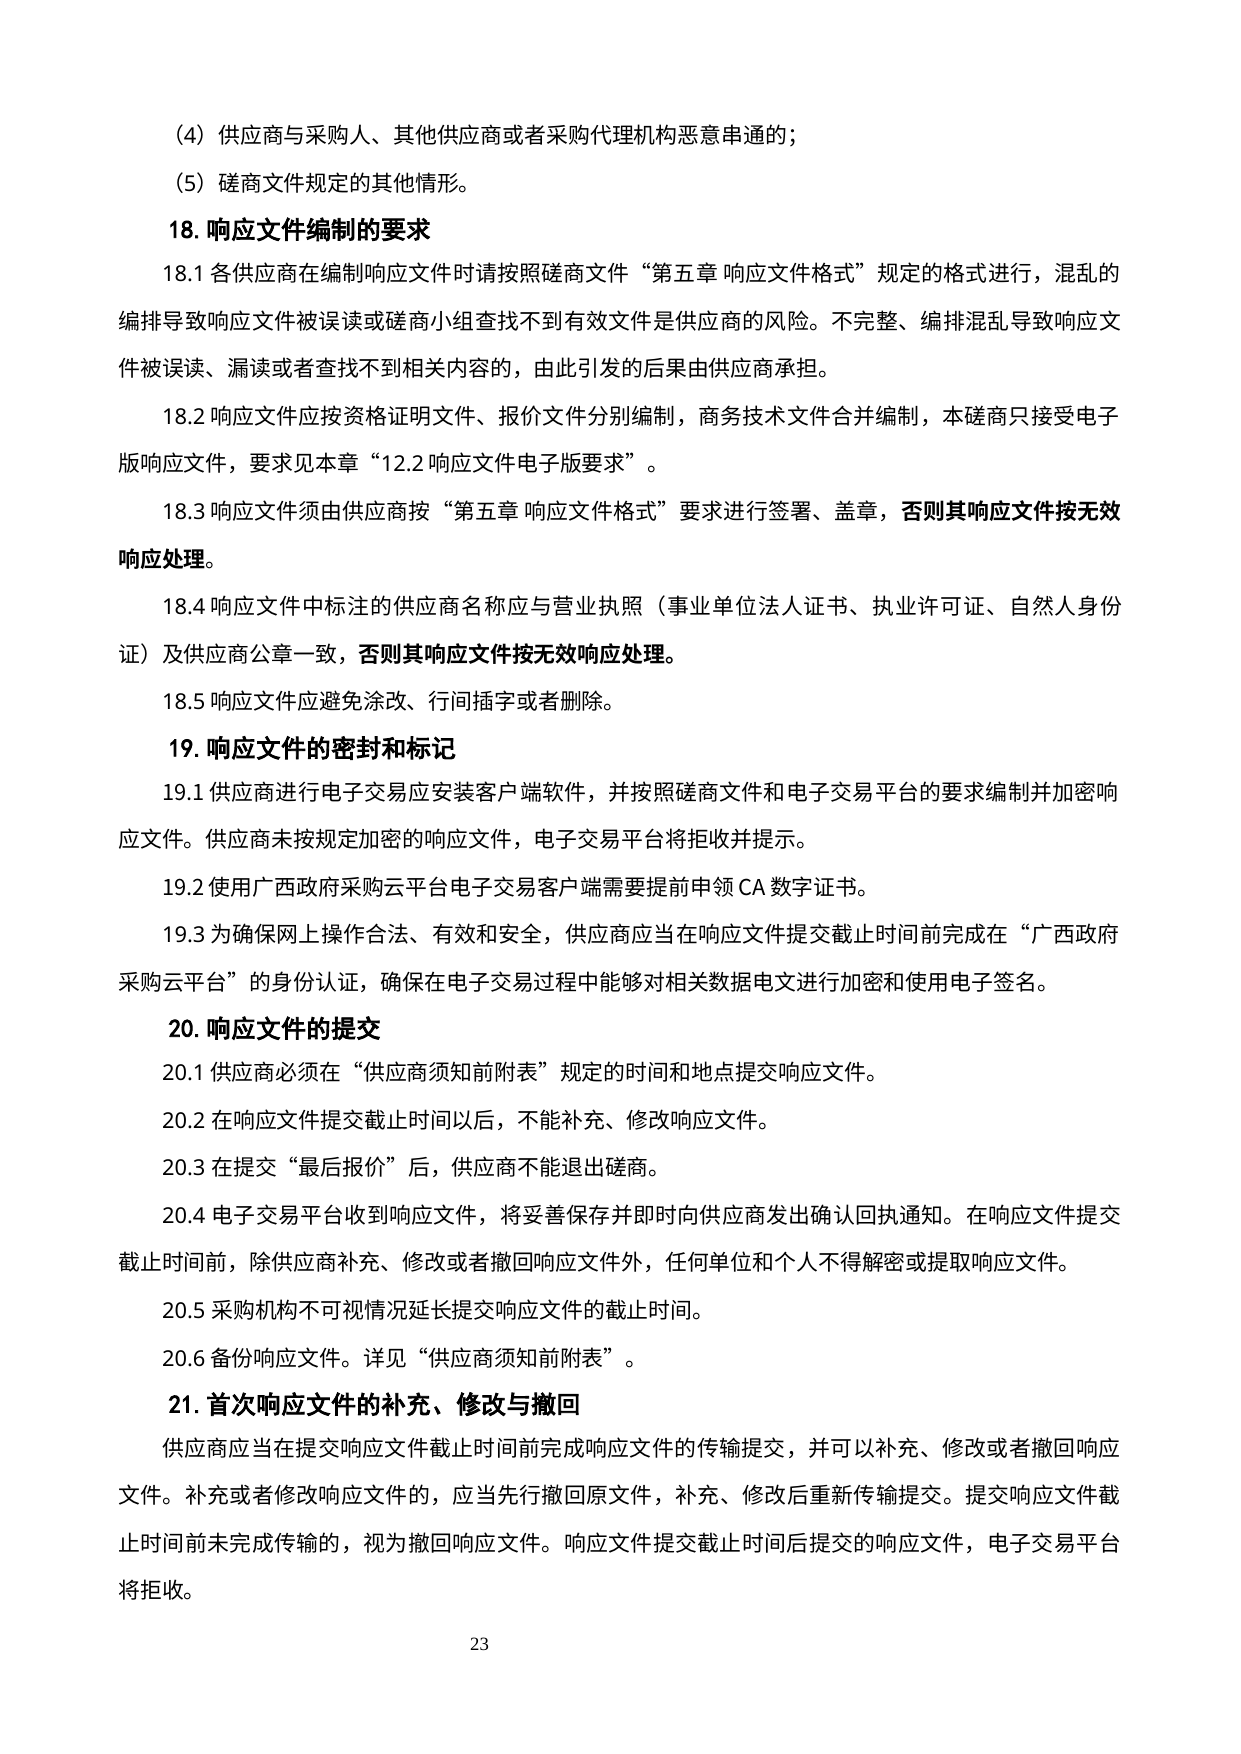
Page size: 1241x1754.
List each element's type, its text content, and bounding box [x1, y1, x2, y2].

text 18.响应文件编制的要求 [118, 213, 1122, 242]
text 供应商应当在提交响应文件截止时间前完成响应文件的传输提交，并可以补充、修改或者撤回响应文件。补充或者修改响应文件的，应当先行撤回原文件，补充、修改后重新传输提交。提交响应文件截止时间前未完成传输的，视为撤回响应文件。响应文件提交截止时间后提交的响应文件，电子交易平台将拒收。 [118, 1431, 1122, 1605]
text 18.3响应文件须由供应商按“第五章 响应文件格式”要求进行签署、盖章，否则其响应文件按无效响应处理。 [118, 494, 1122, 573]
text 20.2 在响应文件提交截止时间以后，不能补充、修改响应文件。 [118, 1103, 1122, 1134]
text 19.3为确保网上操作合法、有效和安全，供应商应当在响应文件提交截止时间前完成在“广西政府采购云平台”的身份认证，确保在电子交易过程中能够对相关数据电文进行加密和使用电子签名。 [118, 917, 1122, 996]
text 18.1各供应商在编制响应文件时请按照磋商文件“第五章 响应文件格式”规定的格式进行，混乱的编排导致响应文件被误读或磋商小组查找不到有效文件是供应商的风险。不完整、编排混乱导致响应文件被误读、漏读或者查找不到相关内容的，由此引发的后果由供应商承担。 [118, 256, 1122, 383]
text 21.首次响应文件的补充、修改与撤回 [118, 1388, 1122, 1417]
text 19.响应文件的密封和标记 [118, 732, 1122, 760]
text 20.3 在提交“最后报价”后，供应商不能退出磋商。 [118, 1150, 1122, 1182]
text 19.2使用广西政府采购云平台电子交易客户端需要提前申领CA数字证书。 [118, 869, 1122, 901]
text 20.6备份响应文件。详见“供应商须知前附表”。 [118, 1341, 1122, 1372]
text 18.2响应文件应按资格证明文件、报价文件分别编制，商务技术文件合并编制，本磋商只接受电子版响应文件，要求见本章“12.2响应文件电子版要求”。 [118, 399, 1122, 478]
text 20.4 电子交易平台收到响应文件，将妥善保存并即时向供应商发出确认回执通知。在响应文件提交截止时间前，除供应商补充、修改或者撤回响应文件外，任何单位和个人不得解密或提取响应文件。 [118, 1198, 1122, 1277]
text （5）磋商文件规定的其他情形。 [162, 166, 1122, 197]
text 20.响应文件的提交 [118, 1012, 1122, 1041]
text 20.5 采购机构不可视情况延长提交响应文件的截止时间。 [118, 1293, 1122, 1325]
text 20.1供应商必须在“供应商须知前附表”规定的时间和地点提交响应文件。 [118, 1055, 1122, 1087]
text 18.5响应文件应避免涂改、行间插字或者删除。 [118, 684, 1122, 716]
text 18.4响应文件中标注的供应商名称应与营业执照（事业单位法人证书、执业许可证、自然人身份证）及供应商公章一致，否则其响应文件按无效响应处理。 [118, 589, 1122, 668]
text 19.1供应商进行电子交易应安装客户端软件，并按照磋商文件和电子交易平台的要求编制并加密响应文件。供应商未按规定加密的响应文件，电子交易平台将拒收并提示。 [118, 774, 1122, 854]
text （4）供应商与采购人、其他供应商或者采购代理机构恶意串通的； [162, 118, 1122, 150]
